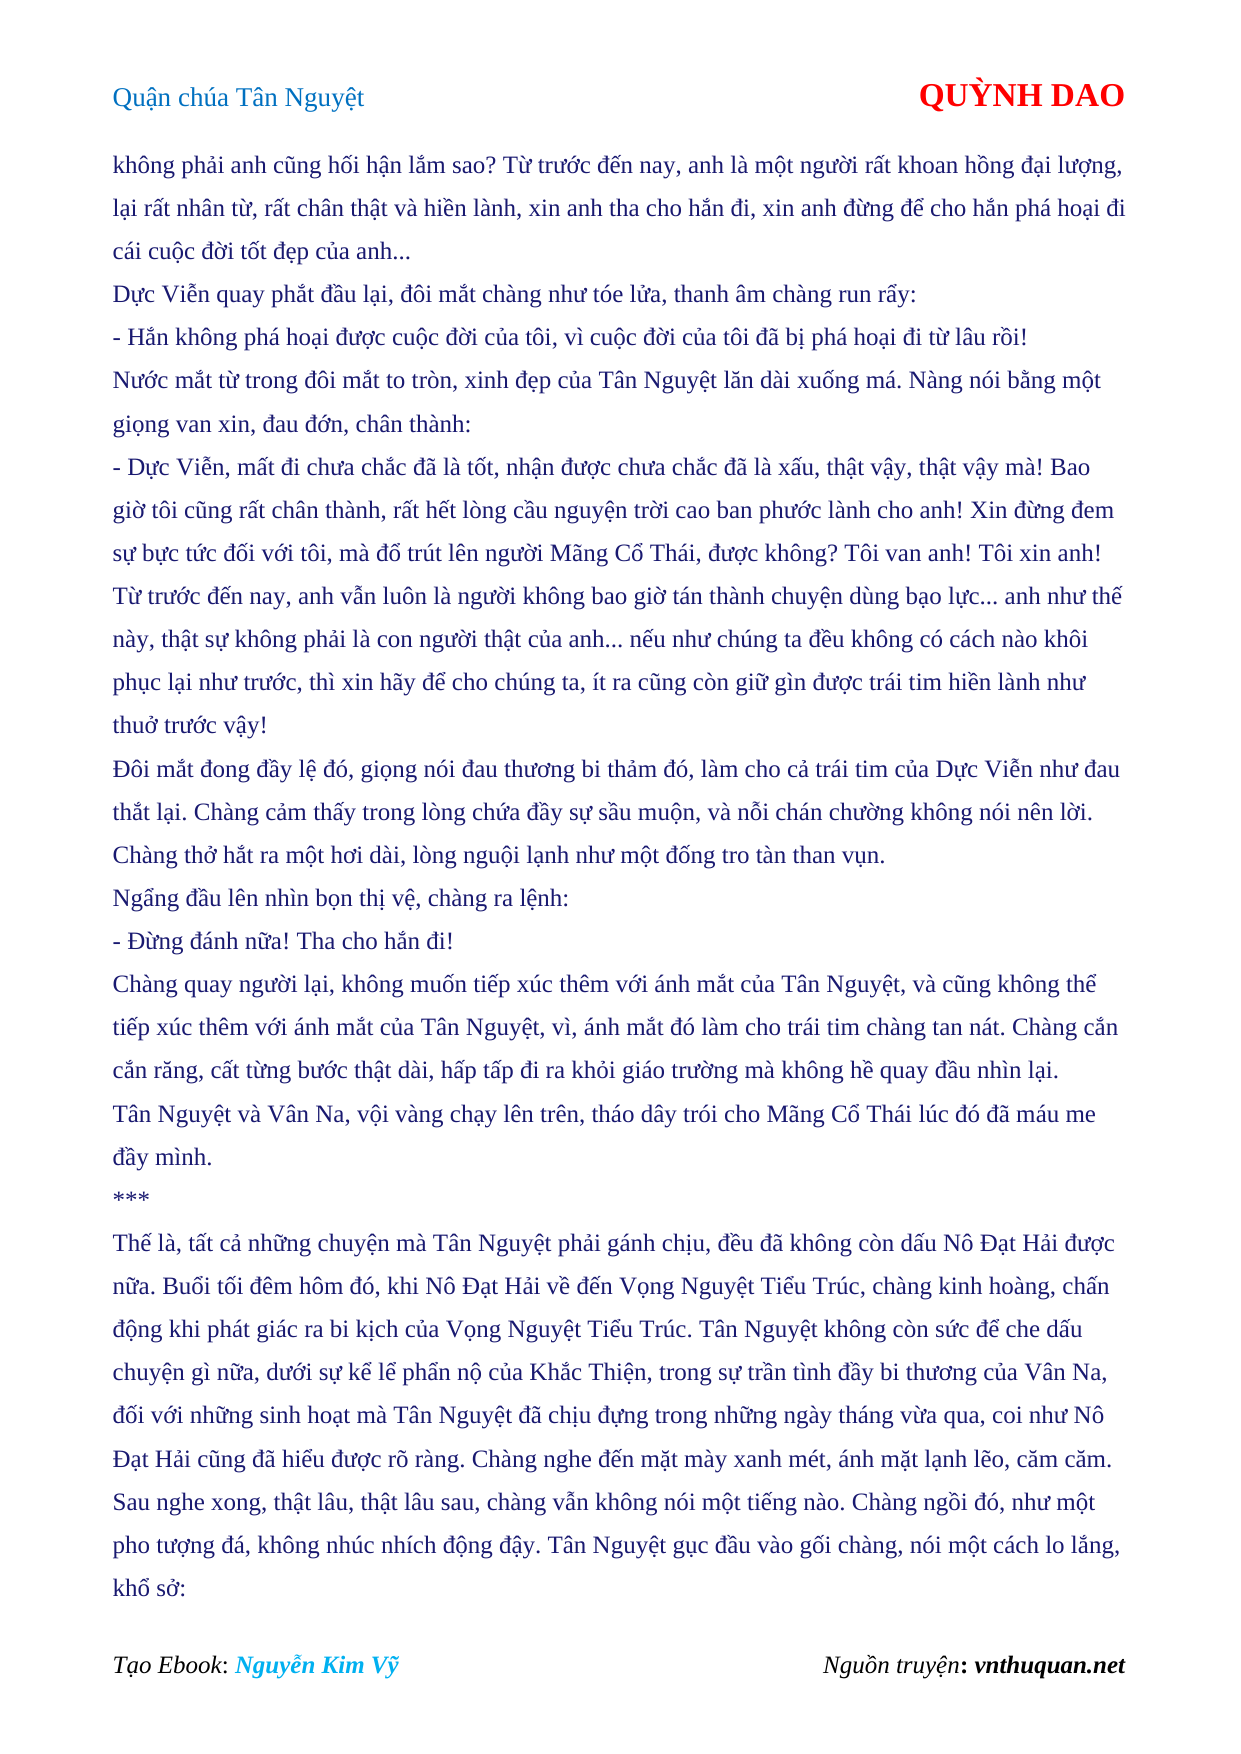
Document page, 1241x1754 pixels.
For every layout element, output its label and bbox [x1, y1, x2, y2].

text [112, 150, 1128, 1602]
